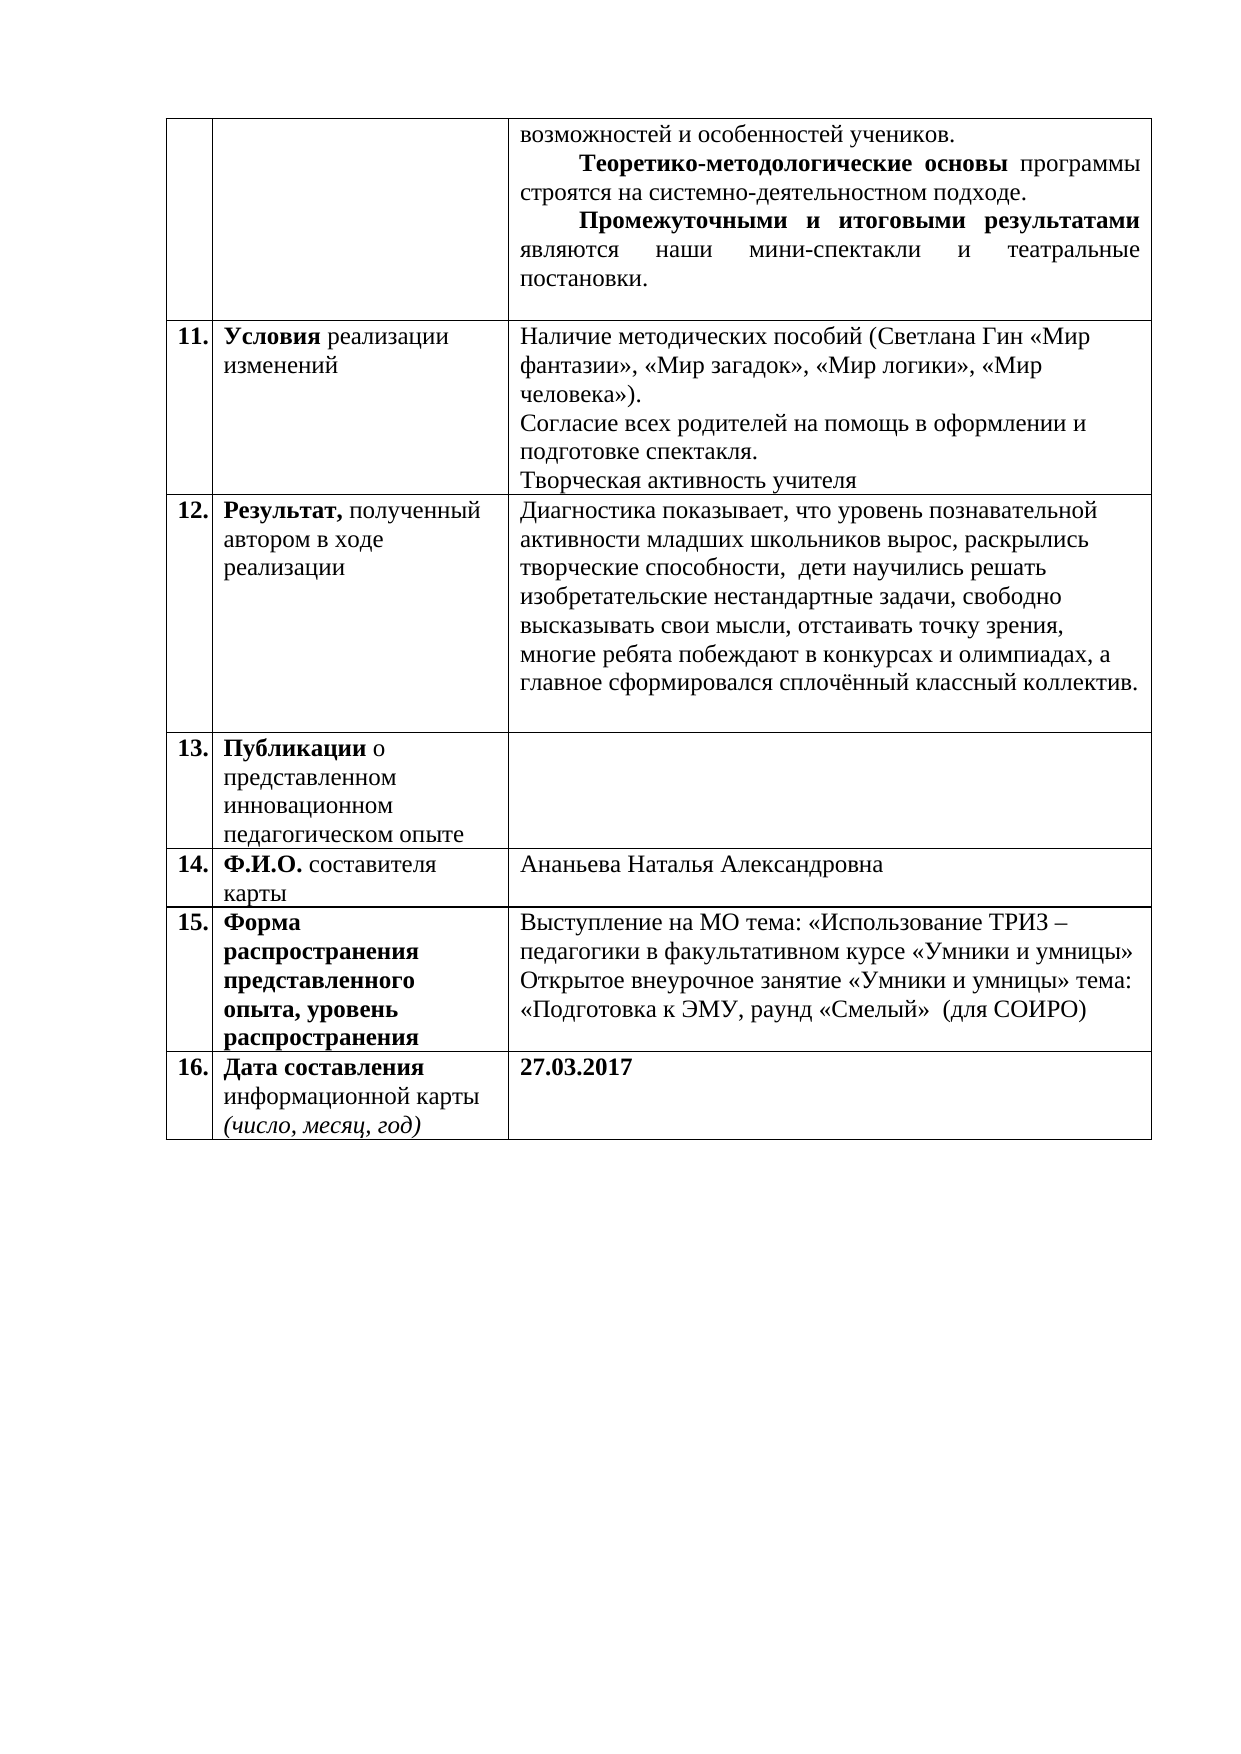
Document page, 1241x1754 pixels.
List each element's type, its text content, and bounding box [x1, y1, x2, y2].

table_cell Условия реализации изменений [213, 321, 508, 494]
table_cell Ананьева Наталья Александровна [509, 849, 1151, 906]
table_cell Выступление на МО тема: «Использование ТРИЗ – педагогики в факультативном курсе «Умники и умницы» Открытое внеурочное занятие «Умники и умницы» тема: «Подготовка к ЭМУ, раунд «Смелый» (для СОИРО) [509, 908, 1151, 1051]
table_cell [509, 733, 1151, 848]
table_cell Результат, полученный автором в ходе реализации [213, 495, 508, 732]
table_cell [167, 1052, 212, 1138]
table_cell [167, 733, 212, 848]
table_cell Наличие методических пособий (Светлана Гин «Мир фантазии», «Мир загадок», «Мир логики», «Мир человека»). Согласие всех родителей на помощь в оформлении и подготовке спектакля. Творческая активность учителя [509, 321, 1151, 494]
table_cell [213, 119, 508, 320]
table_cell Форма распространения представленного опыта, уровень распространения [213, 908, 508, 1051]
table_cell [509, 119, 1151, 320]
table_cell Ф.И.О. составителя карты [213, 849, 508, 906]
table_cell [167, 321, 212, 494]
table_cell [167, 849, 212, 906]
table_cell Публикации о представленном инновационном педагогическом опыте [213, 733, 508, 848]
table_cell Дата составления информационной карты (число, месяц, год) [213, 1052, 508, 1138]
table_cell [167, 908, 212, 1051]
table_cell 27.03.2017 [509, 1052, 1151, 1138]
table_cell [167, 119, 212, 320]
table_cell [167, 495, 212, 732]
table_cell Диагностика показывает, что уровень познавательной активности младших школьников вырос, раскрылись творческие способности, дети научились решать изобретательские нестандартные задачи, свободно высказывать свои мысли, отстаивать точку зрения, многие ребята побеждают в конкурсах и олимпиадах, а главное сформировался сплочённый классный коллектив. [509, 495, 1151, 732]
